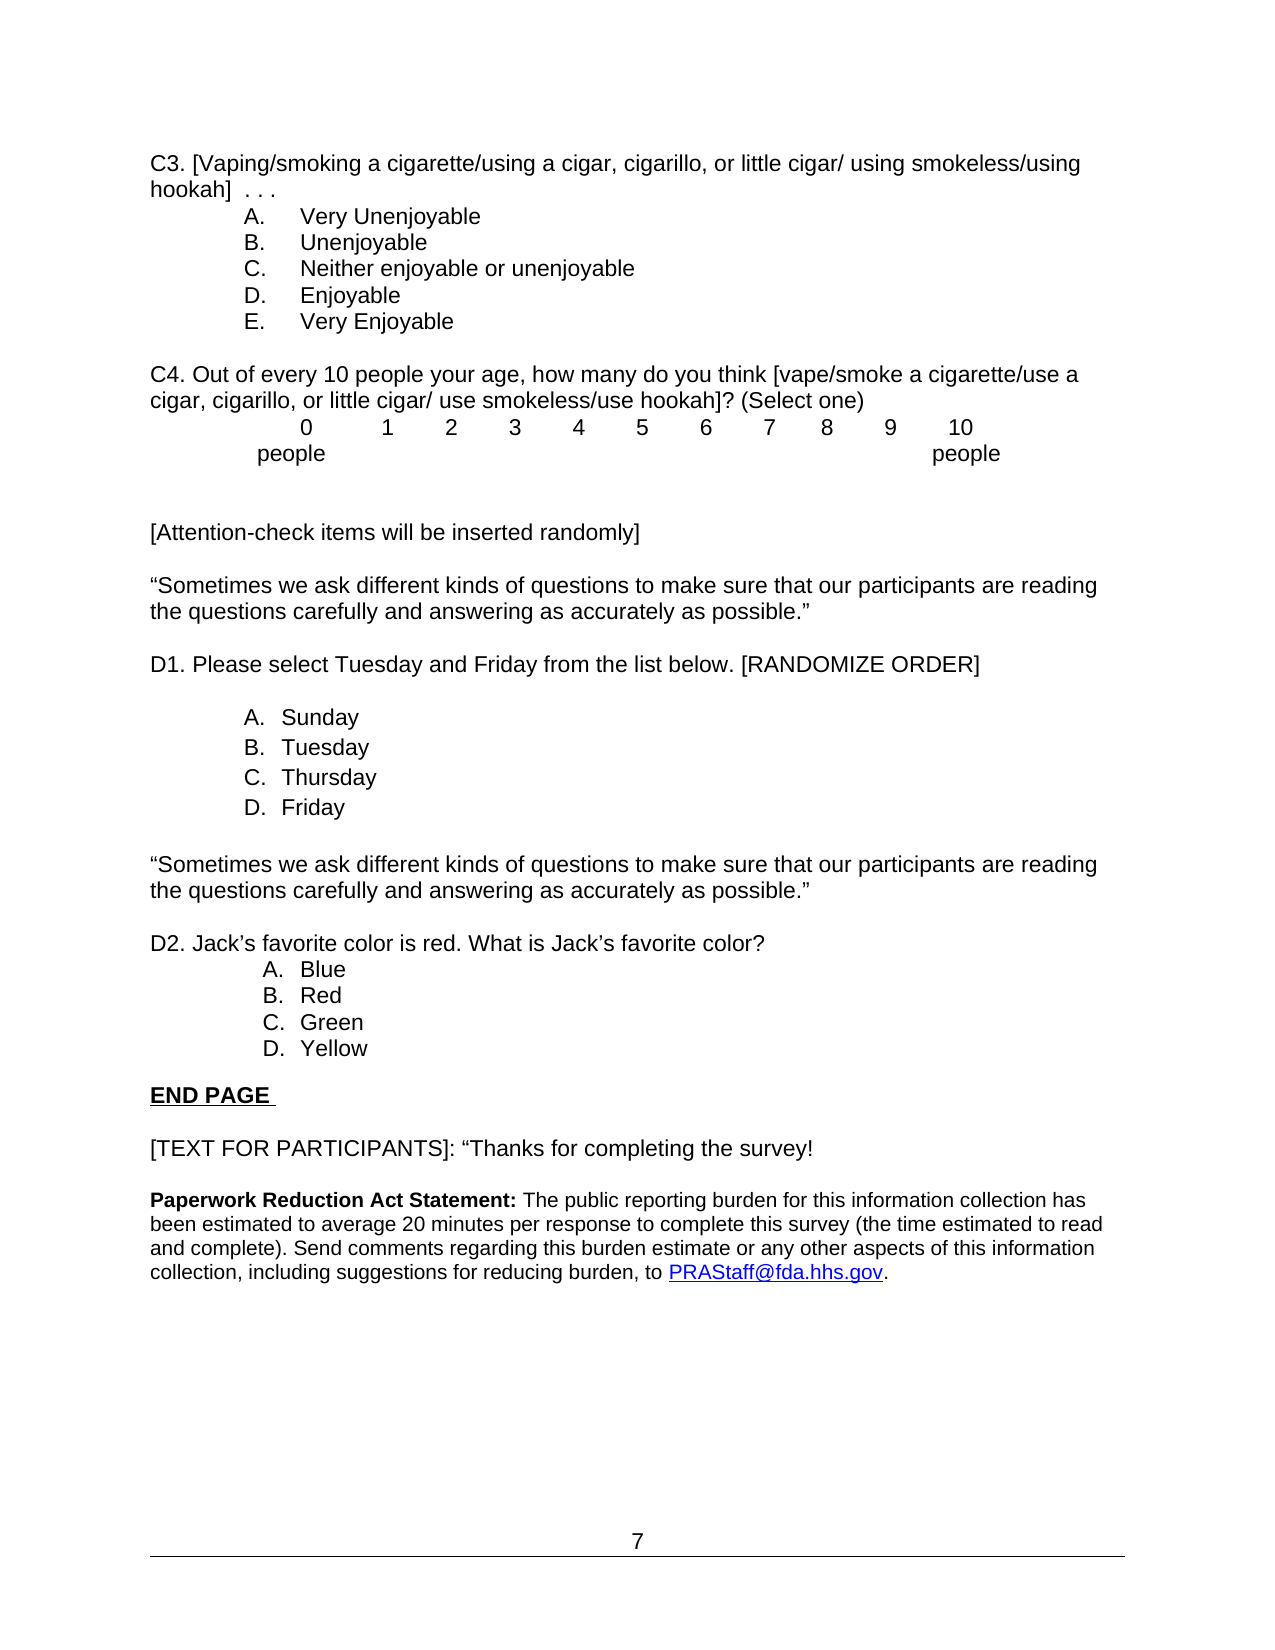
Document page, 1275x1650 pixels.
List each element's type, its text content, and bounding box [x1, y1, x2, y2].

list Tuesday [244, 734, 1125, 760]
list Green [262, 1009, 1125, 1035]
text people people [225, 440, 1125, 466]
text “Sometimes we ask different kinds of questions to make sure that our participants are reading the questions carefully and answering as accurately as possible.” [150, 572, 1125, 624]
list Red [262, 982, 1125, 1009]
list Enjoyable [244, 282, 1125, 308]
text END PAGE [150, 1082, 1125, 1109]
text C3. [Vaping/smoking a cigarette/using a cigar, cigarillo, or little cigar/ using smokeless/using hookah] . . . [150, 150, 1125, 203]
text [TEXT FOR PARTICIPANTS]: “Thanks for completing the survey! [150, 1135, 1125, 1161]
list Friday [244, 794, 1125, 820]
text [Attention-check items will be inserted randomly] [150, 519, 1125, 545]
text C4. Out of every 10 people your age, how many do you think [vape/smoke a cigarette/use a cigar, cigarillo, or little cigar/ use smokeless/use hookah]? (Select one) [150, 361, 1125, 413]
text D1. Please select Tuesday and Friday from the list below. [RANDOMIZE ORDER] [150, 651, 1125, 677]
text “Sometimes we ask different kinds of questions to make sure that our participants are reading the questions carefully and answering as accurately as possible.” [150, 851, 1125, 903]
list Yellow [262, 1035, 1125, 1061]
list Unenjoyable [244, 229, 1125, 255]
list Very Unenjoyable [244, 203, 1125, 229]
text 0 1 2 3 4 5 6 7 8 9 10 [225, 413, 1125, 440]
list Thursday [244, 764, 1125, 790]
list Blue [262, 956, 1125, 982]
list Sunday [244, 703, 1125, 730]
list Very Enjoyable [244, 308, 1125, 334]
text Paperwork Reduction Act Statement: The public reporting burden for this information collection has been estimated to average 20 minutes per response to complete this survey (the time estimated to read and complete). Send comments regarding this burden estimate or any other aspects of this information collection, including suggestions for reducing burden, to PRAStaff@fda.hhs.gov. [150, 1188, 1125, 1283]
list D2. Jack’s favorite color is red. What is Jack’s favorite color? [150, 930, 1125, 956]
list Neither enjoyable or unenjoyable [244, 255, 1125, 282]
